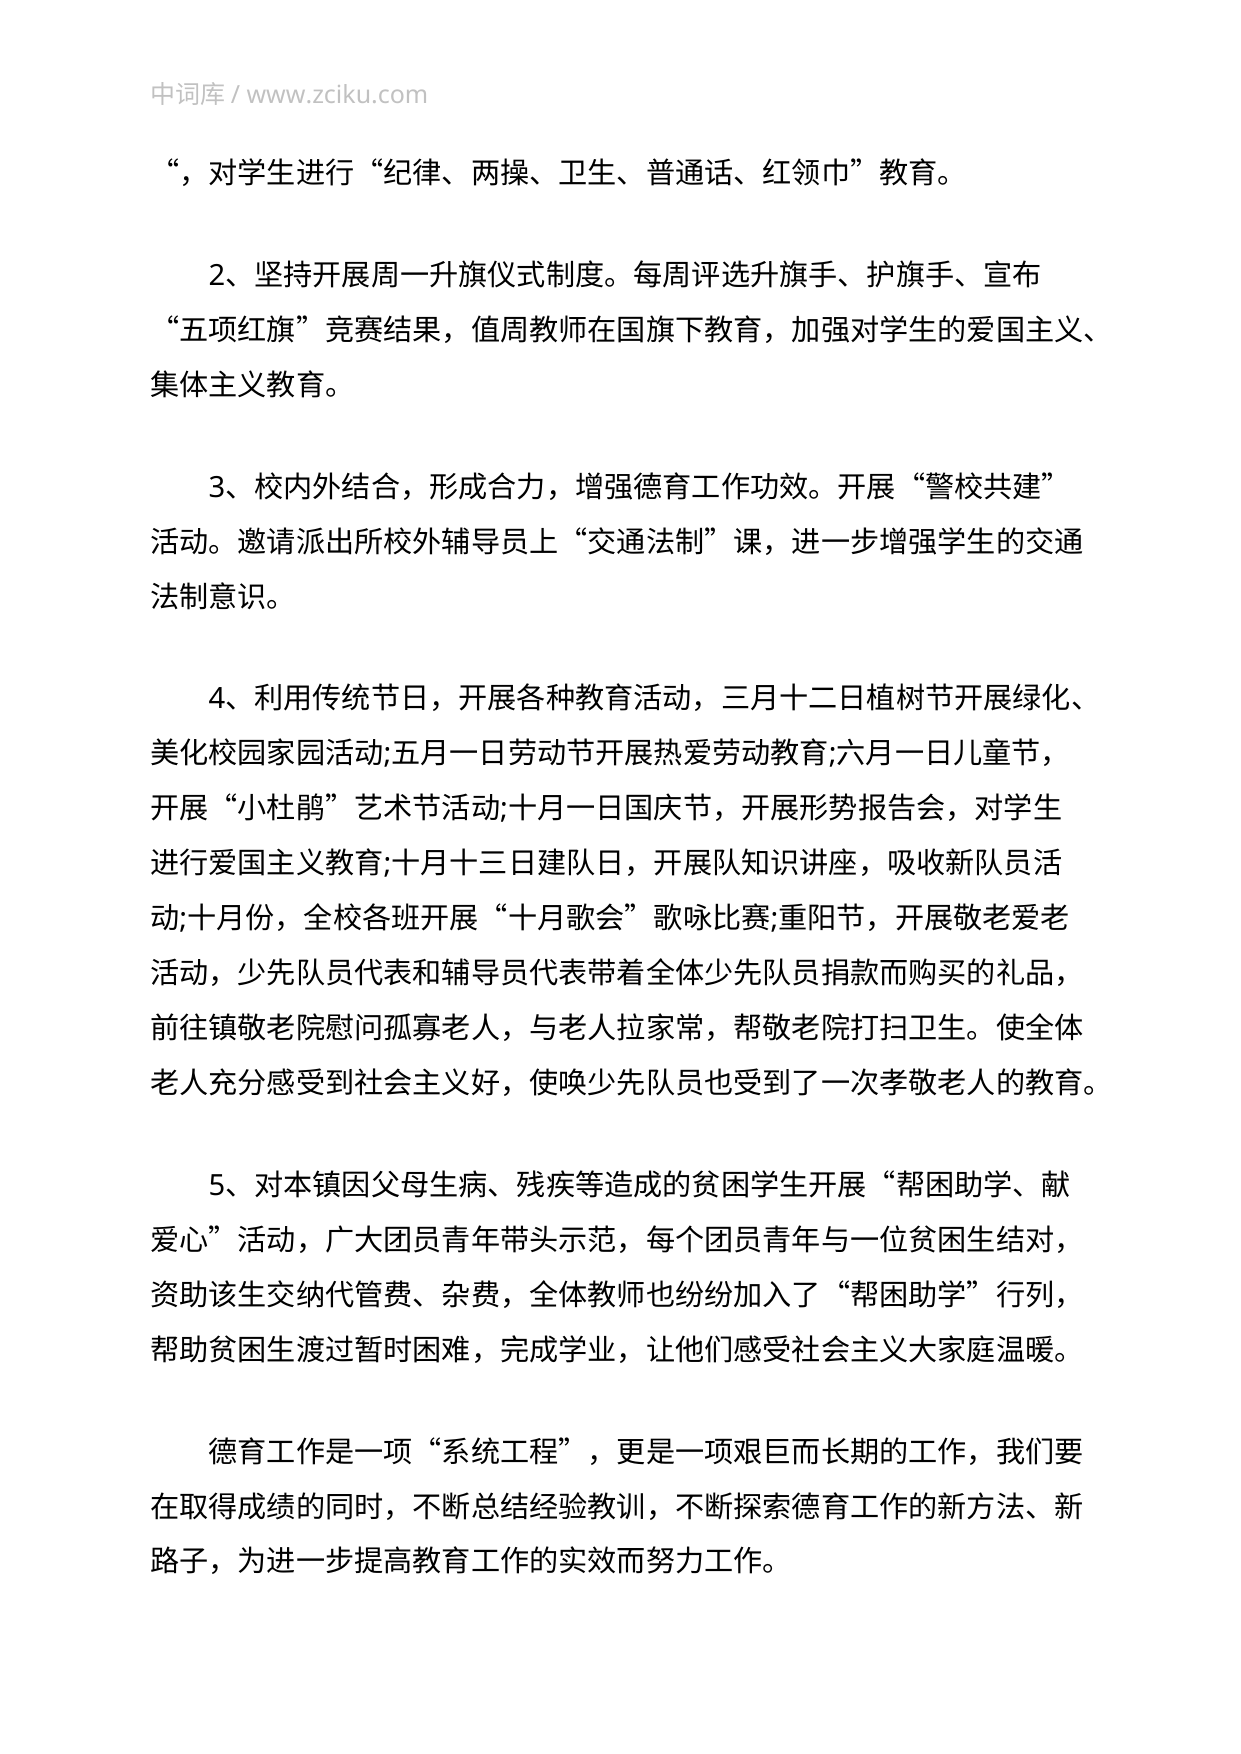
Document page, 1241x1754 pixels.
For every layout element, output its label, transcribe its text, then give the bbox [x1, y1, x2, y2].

text 5、对本镇因父母生病、残疾等造成的贫困学生开展“帮困助学、献爱心”活动，广大团员青年带头示范，每个团员青年与一位贫困生结对，资助该生交纳代管费、杂费，全体教师也纷纷加入了“帮困助学”行列，帮助贫困生渡过暂时困难，完成学业，让他们感受社会主义大家庭温暖。 [150, 1162, 1090, 1369]
text 3、校内外结合，形成合力，增强德育工作功效。开展“警校共建”活动。邀请派出所校外辅导员上“交通法制”课，进一步增强学生的交通法制意识。 [150, 463, 1090, 616]
text 2、坚持开展周一升旗仪式制度。每周评选升旗手、护旗手、宣布“五项红旗”竞赛结果，值周教师在国旗下教育，加强对学生的爱国主义、集体主义教育。 [150, 252, 1090, 404]
text 德育工作是一项“系统工程”，更是一项艰巨而长期的工作，我们要在取得成绩的同时，不断总结经验教训，不断探索德育工作的新方法、新路子，为进一步提高教育工作的实效而努力工作。 [150, 1428, 1090, 1580]
text 4、利用传统节日，开展各种教育活动，三月十二日植树节开展绿化、美化校园家园活动;五月一日劳动节开展热爱劳动教育;六月一日儿童节，开展“小杜鹃”艺术节活动;十月一日国庆节，开展形势报告会，对学生进行爱国主义教育;十月十三日建队日，开展队知识讲座，吸收新队员活动;十月份，全校各班开展“十月歌会”歌咏比赛;重阳节，开展敬老爱老活动，少先队员代表和辅导员代表带着全体少先队员捐款而购买的礼品，前往镇敬老院慰问孤寡老人，与老人拉家常，帮敬老院打扫卫生。使全体老人充分感受到社会主义好，使唤少先队员也受到了一次孝敬老人的教育。 [150, 675, 1090, 1102]
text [150, 150, 1090, 192]
